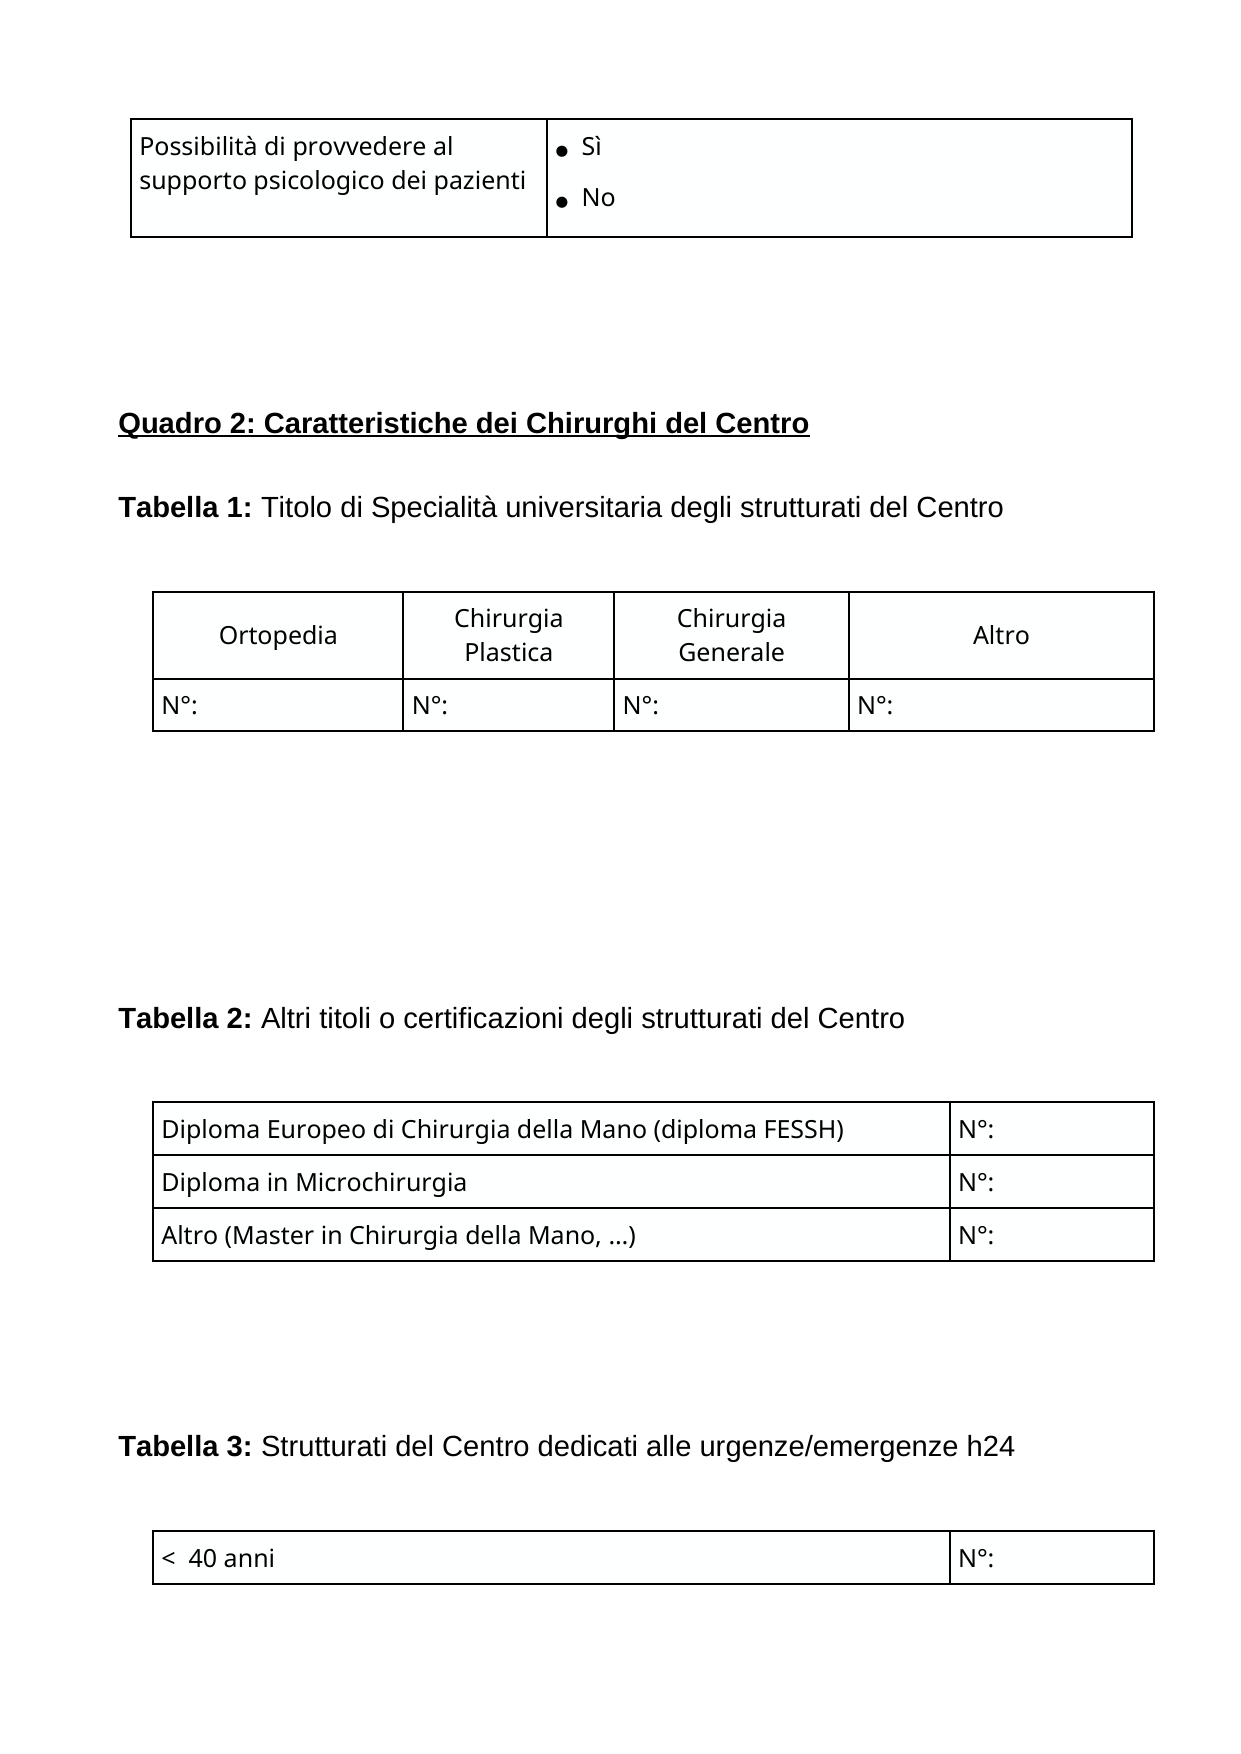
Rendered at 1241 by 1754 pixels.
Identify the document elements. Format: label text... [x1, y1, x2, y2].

table_header Ortopedia [154, 593, 402, 677]
table_cell N°: [154, 680, 402, 730]
text Tabella 1: Titolo di Specialità universitaria degli strutturati del Centro [118, 490, 1122, 523]
table_cell N°: [850, 680, 1153, 730]
table_cell N°: [404, 680, 613, 730]
table_cell Diploma in Microchirurgia [154, 1156, 949, 1207]
table_header N°: [951, 1103, 1153, 1154]
table_header < 40 anni [154, 1532, 949, 1583]
table_cell Possibilità di provvedere al supporto psicologico dei pazienti [132, 120, 546, 236]
table_header Diploma Europeo di Chirurgia della Mano (diploma FESSH) [154, 1103, 949, 1154]
table_cell N°: [615, 680, 848, 730]
table_cell N°: [951, 1209, 1153, 1260]
table_cell Altro (Master in Chirurgia della Mano, …) [154, 1209, 949, 1260]
text Tabella 3: Strutturati del Centro dedicati alle urgenze/emergenze h24 [118, 1429, 1122, 1463]
text Tabella 2: Altri titoli o certificazioni degli strutturati del Centro [118, 1001, 1122, 1034]
table_header Altro [850, 593, 1153, 677]
table_header N°: [951, 1532, 1153, 1583]
table_header Chirurgia Plastica [404, 593, 613, 677]
table_header Chirurgia Generale [615, 593, 848, 677]
table_cell N°: [951, 1156, 1153, 1207]
table_cell Sì No [548, 120, 1131, 236]
text Quadro 2: Caratteristiche dei Chirurghi del Centro [118, 406, 1122, 439]
